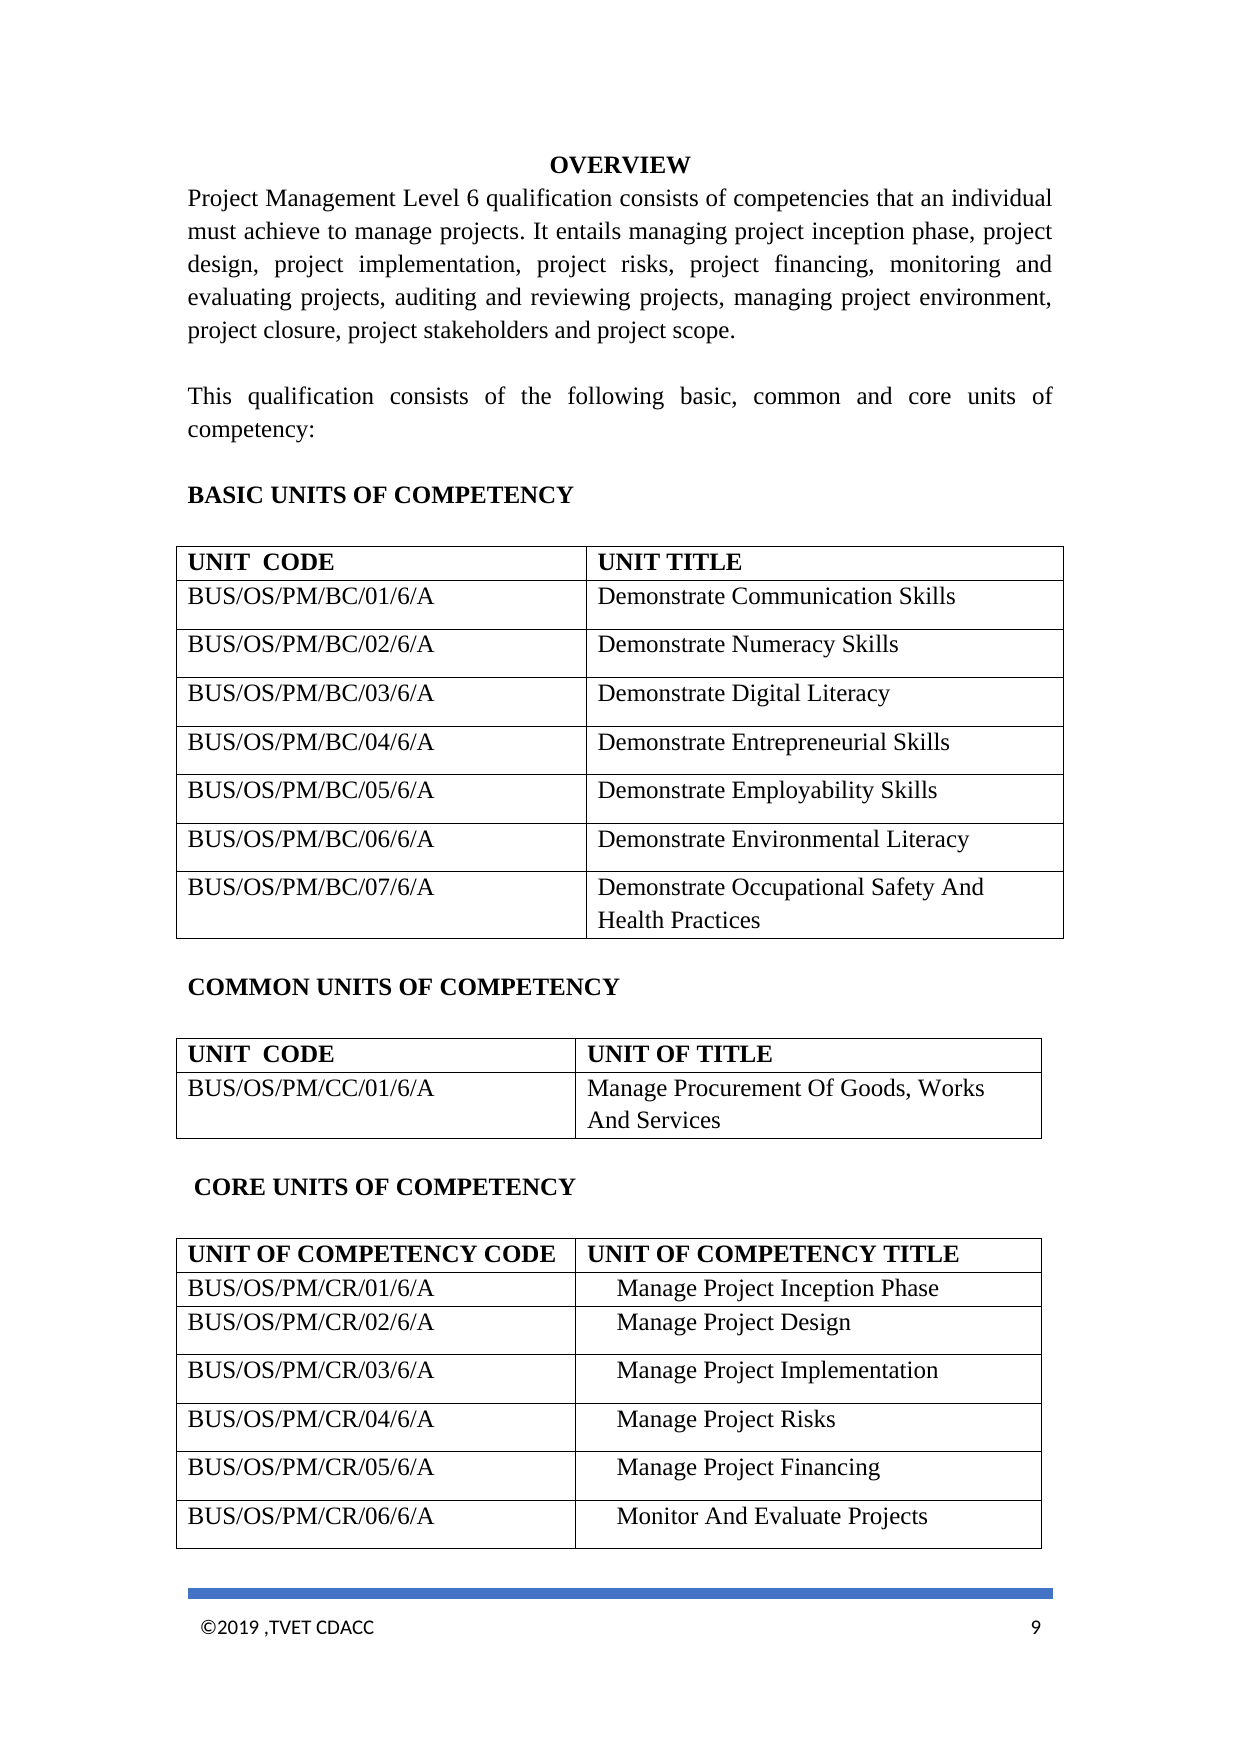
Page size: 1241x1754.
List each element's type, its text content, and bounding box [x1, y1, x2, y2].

table_cell BUS/OS/PM/BC/07/6/A [177, 872, 586, 938]
table_header UNIT CODE [177, 547, 586, 580]
table_cell Demonstrate Entrepreneurial Skills [587, 727, 1063, 774]
table_cell BUS/OS/PM/CR/05/6/A [177, 1452, 575, 1500]
text BASIC UNITS OF COMPETENCY [187, 480, 1053, 509]
table_cell Manage Project Design [576, 1307, 1041, 1354]
table_cell BUS/OS/PM/BC/05/6/A [177, 775, 586, 823]
table_cell BUS/OS/PM/BC/06/6/A [177, 824, 586, 871]
table_cell Demonstrate Communication Skills [587, 581, 1063, 628]
text Project Management Level 6 qualification consists of competencies that an individual must achieve to manage projects. It entails managing project inception phase, project design, project implementation, project risks, project financing, monitoring and evaluating projects, auditing and reviewing projects, managing project environment, project closure, project stakeholders and project scope. [187, 183, 1053, 344]
table_cell Demonstrate Employability Skills [587, 775, 1063, 823]
table_cell Manage Project Inception Phase [576, 1273, 1041, 1306]
table_cell BUS/OS/PM/CR/01/6/A [177, 1273, 575, 1306]
table_cell Manage Procurement Of Goods, Works And Services [576, 1073, 1041, 1138]
table_cell BUS/OS/PM/CR/03/6/A [177, 1355, 575, 1403]
table_header UNIT OF TITLE [576, 1039, 1041, 1072]
text CORE UNITS OF COMPETENCY [187, 1172, 1053, 1201]
table_cell BUS/OS/PM/CC/01/6/A [177, 1073, 575, 1138]
table_cell BUS/OS/PM/BC/03/6/A [177, 678, 586, 726]
text COMMON UNITS OF COMPETENCY [187, 972, 1053, 1001]
table_cell Demonstrate Digital Literacy [587, 678, 1063, 726]
text This qualification consists of the following basic, common and core units of competency: [187, 381, 1053, 443]
table_cell Manage Project Financing [576, 1452, 1041, 1500]
table_header UNIT CODE [177, 1039, 575, 1072]
table_cell BUS/OS/PM/CR/04/6/A [177, 1404, 575, 1451]
table_cell Manage Project Implementation [576, 1355, 1041, 1403]
table_header UNIT OF COMPETENCY CODE [177, 1239, 575, 1272]
table_header UNIT TITLE [587, 547, 1063, 580]
table_cell BUS/OS/PM/BC/02/6/A [177, 630, 586, 677]
table_cell Demonstrate Numeracy Skills [587, 630, 1063, 677]
table_cell Monitor And Evaluate Projects [576, 1501, 1041, 1548]
table_cell Demonstrate Environmental Literacy [587, 824, 1063, 871]
table_cell Manage Project Risks [576, 1404, 1041, 1451]
table_header UNIT OF COMPETENCY TITLE [576, 1239, 1041, 1272]
table_cell BUS/OS/PM/CR/02/6/A [177, 1307, 575, 1354]
text OVERVIEW [187, 150, 1053, 179]
table_cell BUS/OS/PM/CR/06/6/A [177, 1501, 575, 1548]
table_cell Demonstrate Occupational Safety And Health Practices [587, 872, 1063, 938]
table_cell BUS/OS/PM/BC/04/6/A [177, 727, 586, 774]
table_cell BUS/OS/PM/BC/01/6/A [177, 581, 586, 628]
